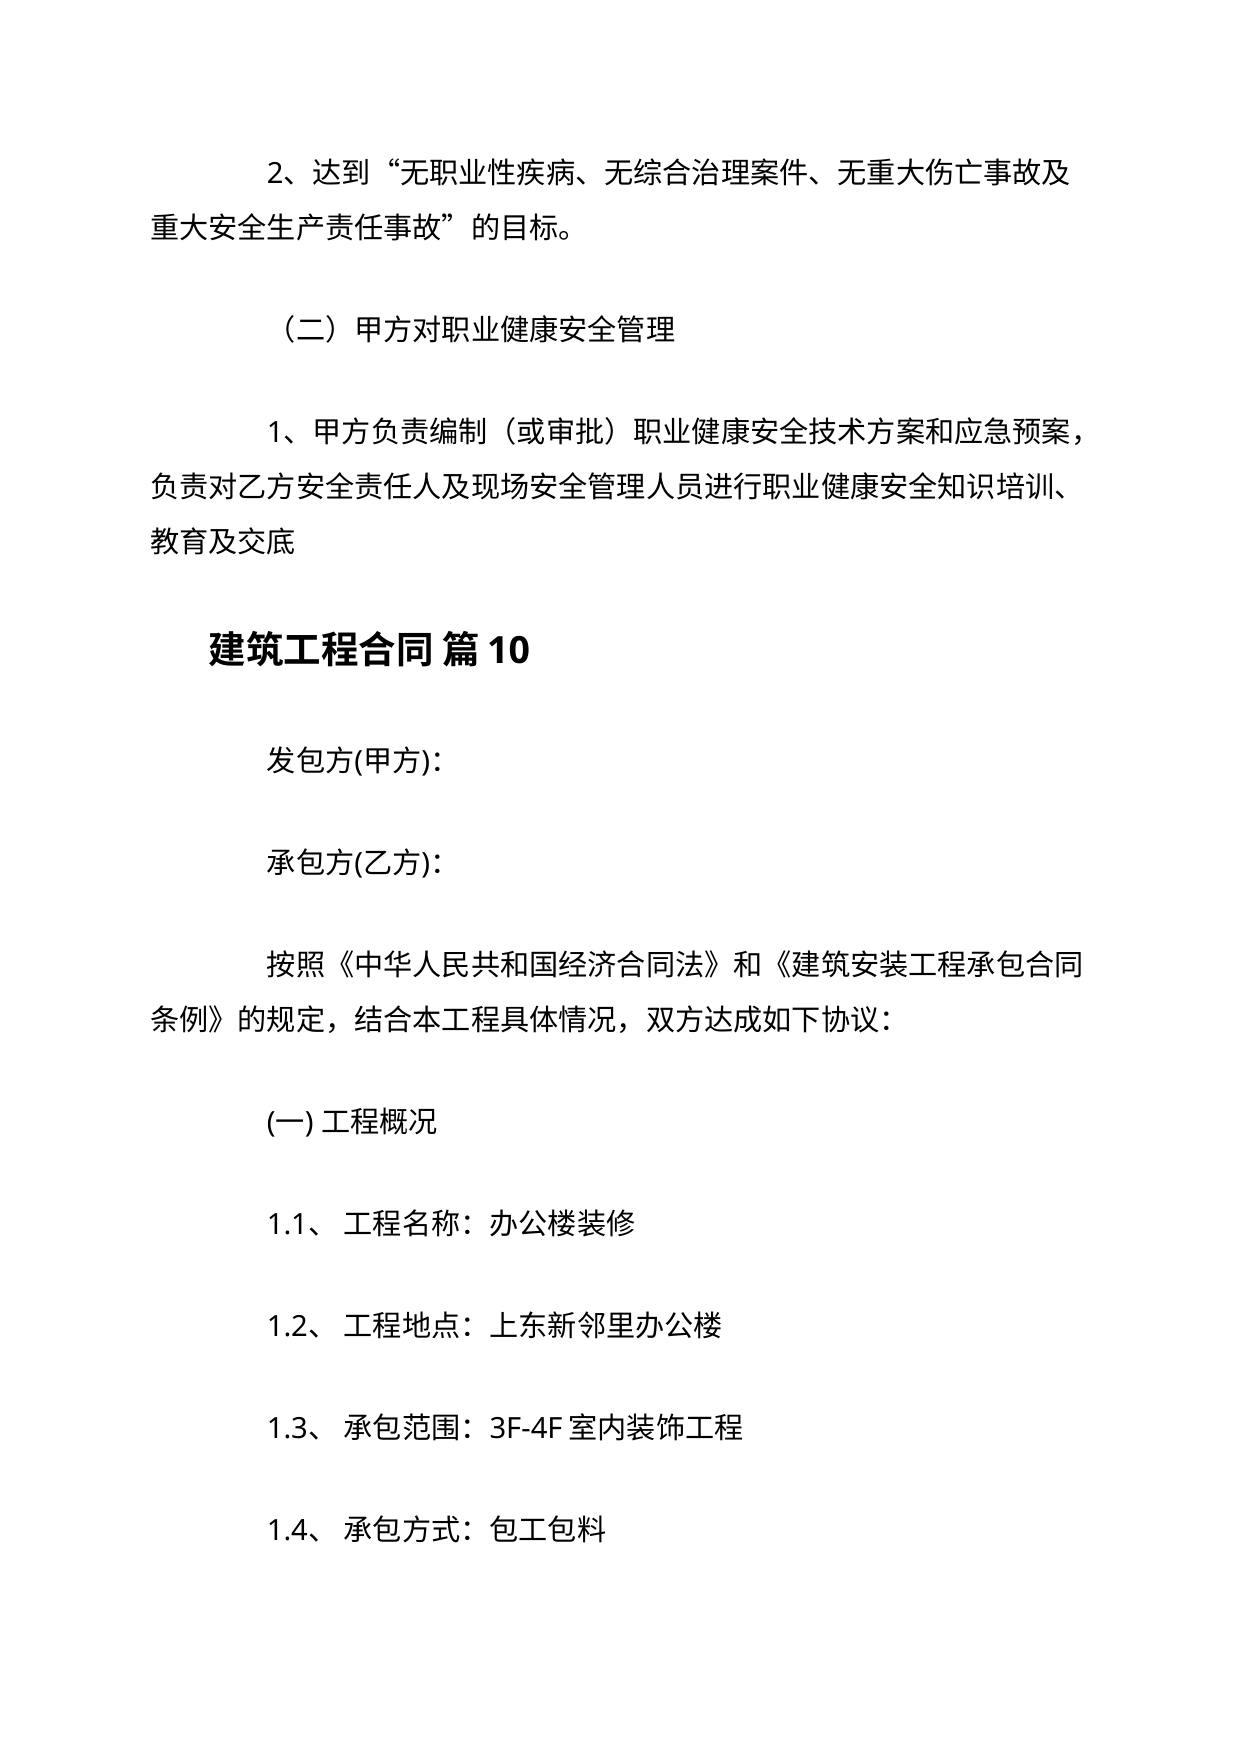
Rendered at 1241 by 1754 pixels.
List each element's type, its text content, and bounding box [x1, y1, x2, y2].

text 1.3、 承包范围：3F-4F室内装饰工程 [150, 1404, 1090, 1447]
text 1、甲方负责编制（或审批）职业健康安全技术方案和应急预案，负责对乙方安全责任人及现场安全管理人员进行职业健康安全知识培训、教育及交底 [150, 408, 1090, 561]
text (一) 工程概况 [150, 1098, 1090, 1141]
text （二）甲方对职业健康安全管理 [150, 307, 1090, 349]
text 发包方(甲方)： [150, 738, 1090, 780]
text 按照《中华人民共和国经济合同法》和《建筑安装工程承包合同条例》的规定，结合本工程具体情况，双方达成如下协议： [150, 942, 1090, 1039]
text 承包方(乙方)： [150, 840, 1090, 882]
text 1.2、 工程地点：上东新邻里办公楼 [150, 1302, 1090, 1345]
text 2、达到“无职业性疾病、无综合治理案件、无重大伤亡事故及重大安全生产责任事故”的目标。 [150, 150, 1090, 247]
text 1.4、 承包方式：包工包料 [150, 1506, 1090, 1549]
text 1.1、 工程名称：办公楼装修 [150, 1200, 1090, 1243]
text 建筑工程合同 篇10 [150, 620, 1090, 675]
